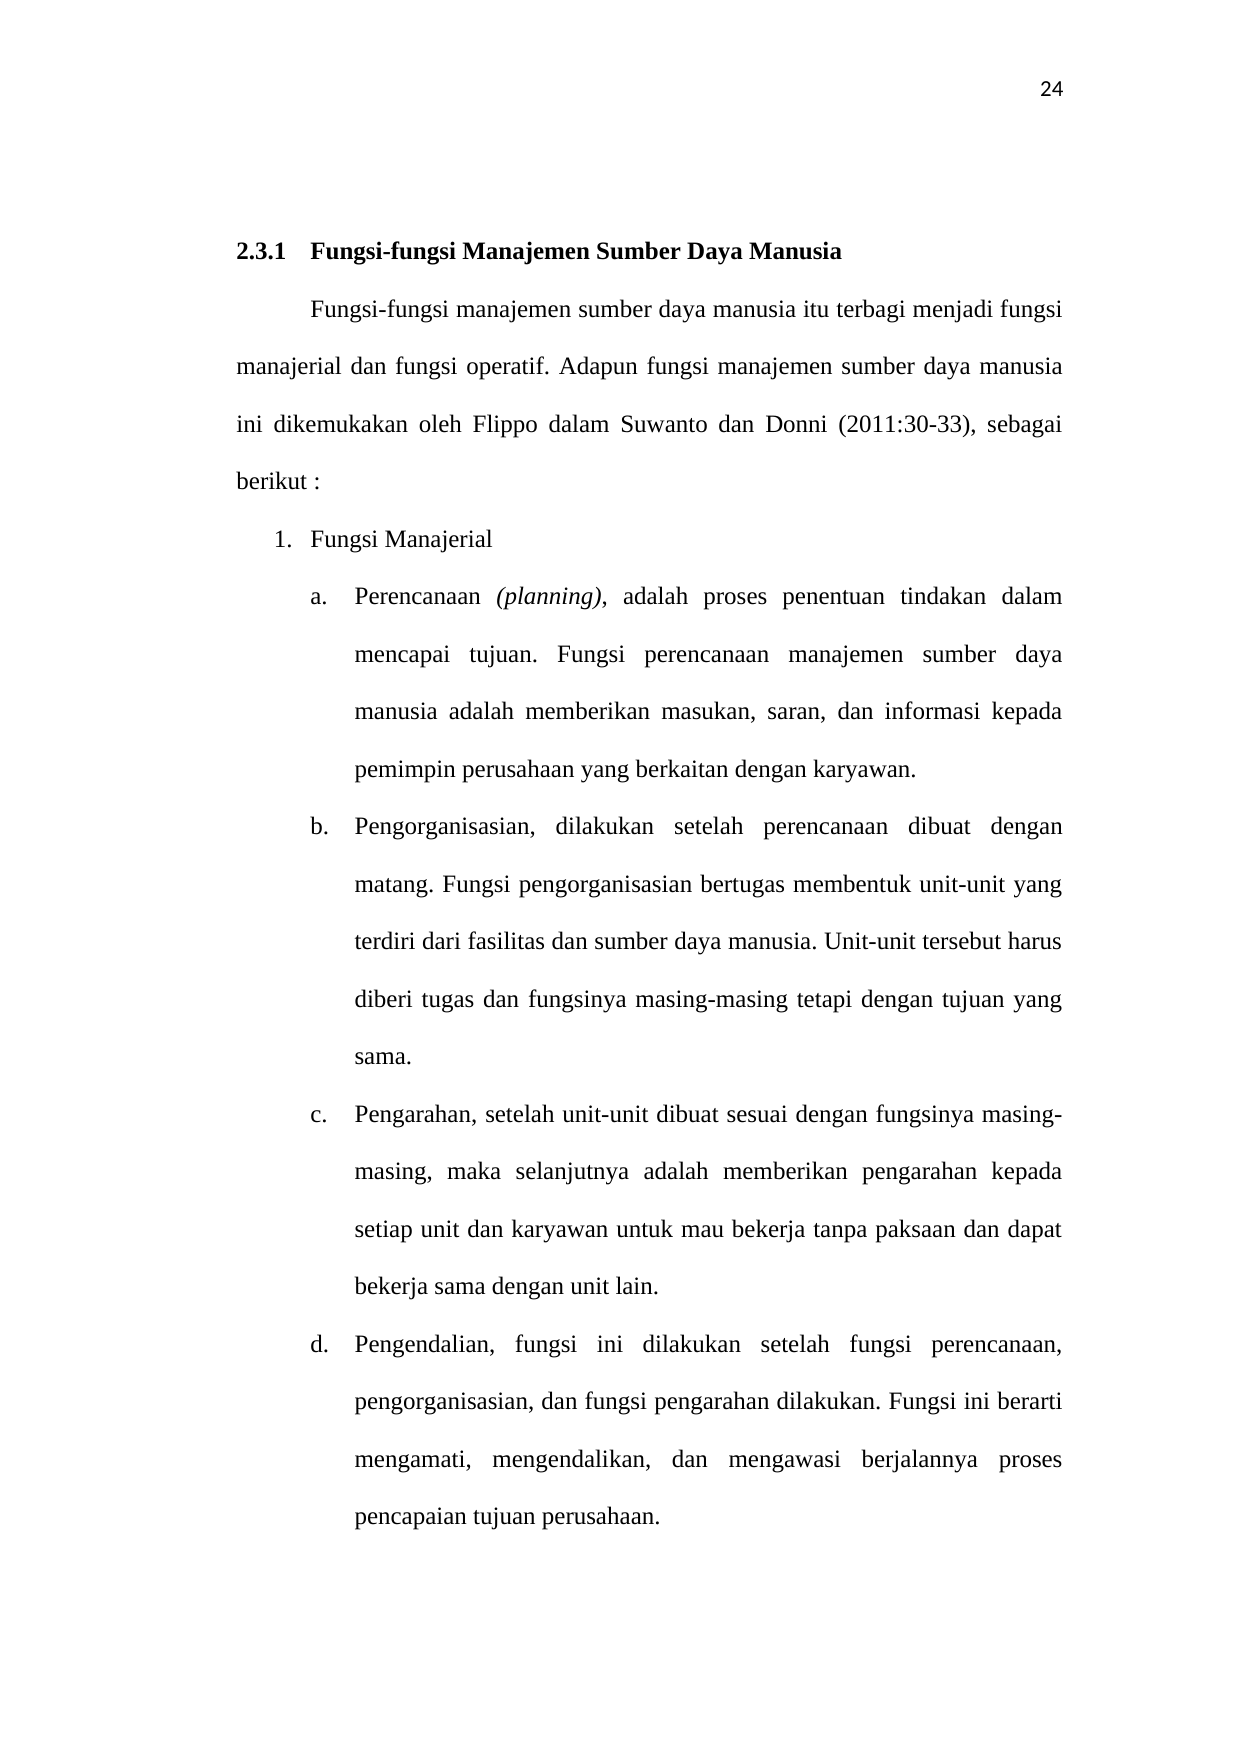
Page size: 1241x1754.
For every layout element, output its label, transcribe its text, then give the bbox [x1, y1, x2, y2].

list 2.3.1 Fungsi-fungsi Manajemen Sumber Daya Manusia [236, 236, 1063, 265]
list Perencanaan (planning), adalah proses penentuan tindakan dalam mencapai tujuan. Fungsi perencanaan manajemen sumber daya manusia adalah memberikan masukan, saran, dan informasi kepada pemimpin perusahaan yang berkaitan dengan karyawan. [310, 581, 1063, 782]
list Fungsi-fungsi manajemen sumber daya manusia itu terbagi menjadi fungsi manajerial dan fungsi operatif. Adapun fungsi manajemen sumber daya manusia ini dikemukakan oleh Flippo dalam Suwanto dan Donni (2011:30-33), sebagai berikut : [236, 294, 1063, 495]
list Pengarahan, setelah unit-unit dibuat sesuai dengan fungsinya masing-masing, maka selanjutnya adalah memberikan pengarahan kepada setiap unit dan karyawan untuk mau bekerja tanpa paksaan dan dapat bekerja sama dengan unit lain. [310, 1099, 1063, 1300]
list Fungsi Manajerial [274, 524, 1063, 552]
list Pengorganisasian, dilakukan setelah perencanaan dibuat dengan matang. Fungsi pengorganisasian bertugas membentuk unit-unit yang terdiri dari fasilitas dan sumber daya manusia. Unit-unit tersebut harus diberi tugas dan fungsinya masing-masing tetapi dengan tujuan yang sama. [310, 811, 1063, 1070]
list Pengendalian, fungsi ini dilakukan setelah fungsi perencanaan, pengorganisasian, dan fungsi pengarahan dilakukan. Fungsi ini berarti mengamati, mengendalikan, dan mengawasi berjalannya proses pencapaian tujuan perusahaan. [310, 1329, 1063, 1530]
